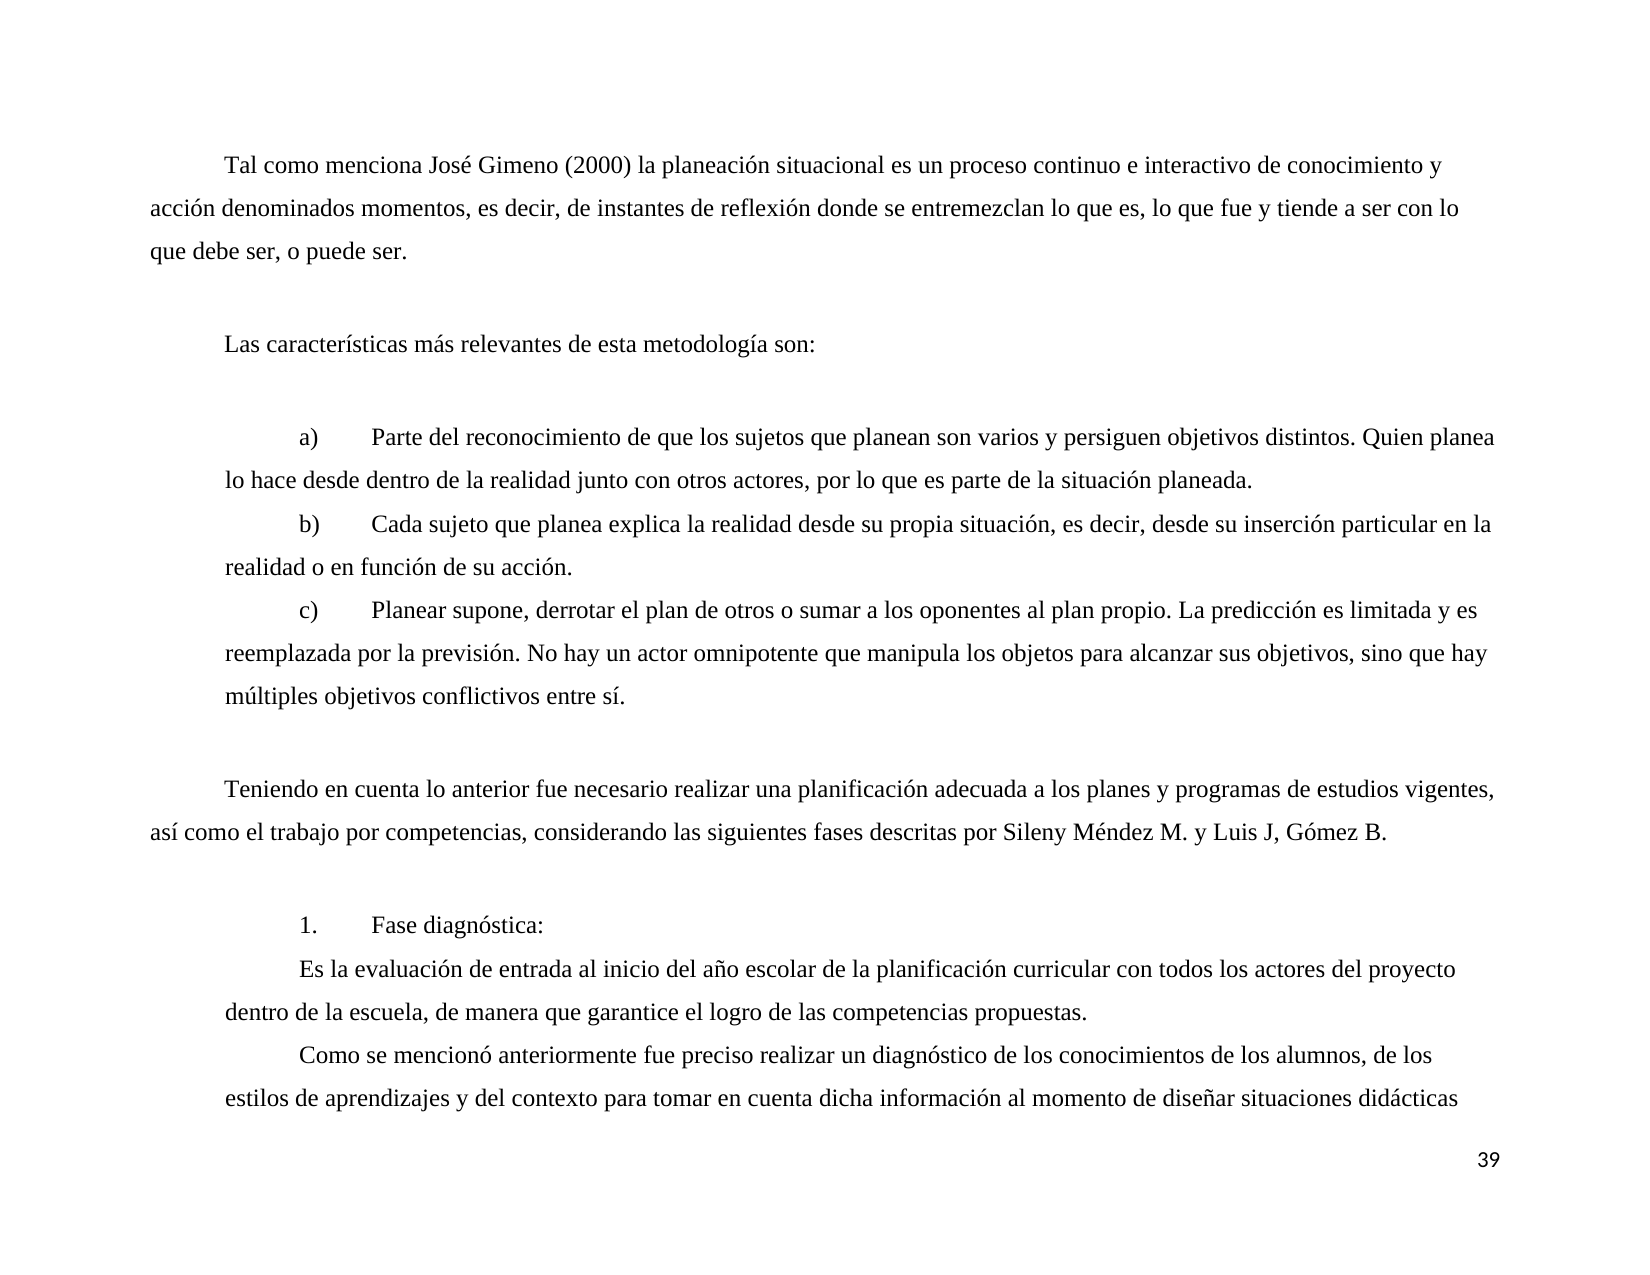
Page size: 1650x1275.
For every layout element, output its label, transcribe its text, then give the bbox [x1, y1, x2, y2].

text Las características más relevantes de esta metodología son: [150, 329, 1500, 358]
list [225, 1040, 1500, 1112]
text Tal como menciona José Gimeno (2000) la planeación situacional es un proceso continuo e interactivo de conocimiento y acción denominados momentos, es decir, de instantes de reflexión donde se entremezclan lo que es, lo que fue y tiende a ser con lo que debe ser, o puede ser. [150, 150, 1500, 265]
list Es la evaluación de entrada al inicio del año escolar de la planificación curricular con todos los actores del proyecto dentro de la escuela, de manera que garantice el logro de las competencias propuestas. [225, 954, 1500, 1026]
list Cada sujeto que planea explica la realidad desde su propia situación, es decir, desde su inserción particular en la realidad o en función de su acción. [225, 509, 1500, 581]
list Planear supone, derrotar el plan de otros o sumar a los oponentes al plan propio. La predicción es limitada y es reemplazada por la previsión. No hay un actor omnipotente que manipula los objetos para alcanzar sus objetivos, sino que hay múltiples objetivos conflictivos entre sí. [225, 595, 1500, 710]
text Teniendo en cuenta lo anterior fue necesario realizar una planificación adecuada a los planes y programas de estudios vigentes, así como el trabajo por competencias, considerando las siguientes fases descritas por Sileny Méndez M. y Luis J, Gómez B. [150, 774, 1500, 846]
list Fase diagnóstica: [225, 911, 1500, 939]
list Parte del reconocimiento de que los sujetos que planean son varios y persiguen objetivos distintos. Quien planea lo hace desde dentro de la realidad junto con otros actores, por lo que es parte de la situación planeada. [225, 422, 1500, 494]
